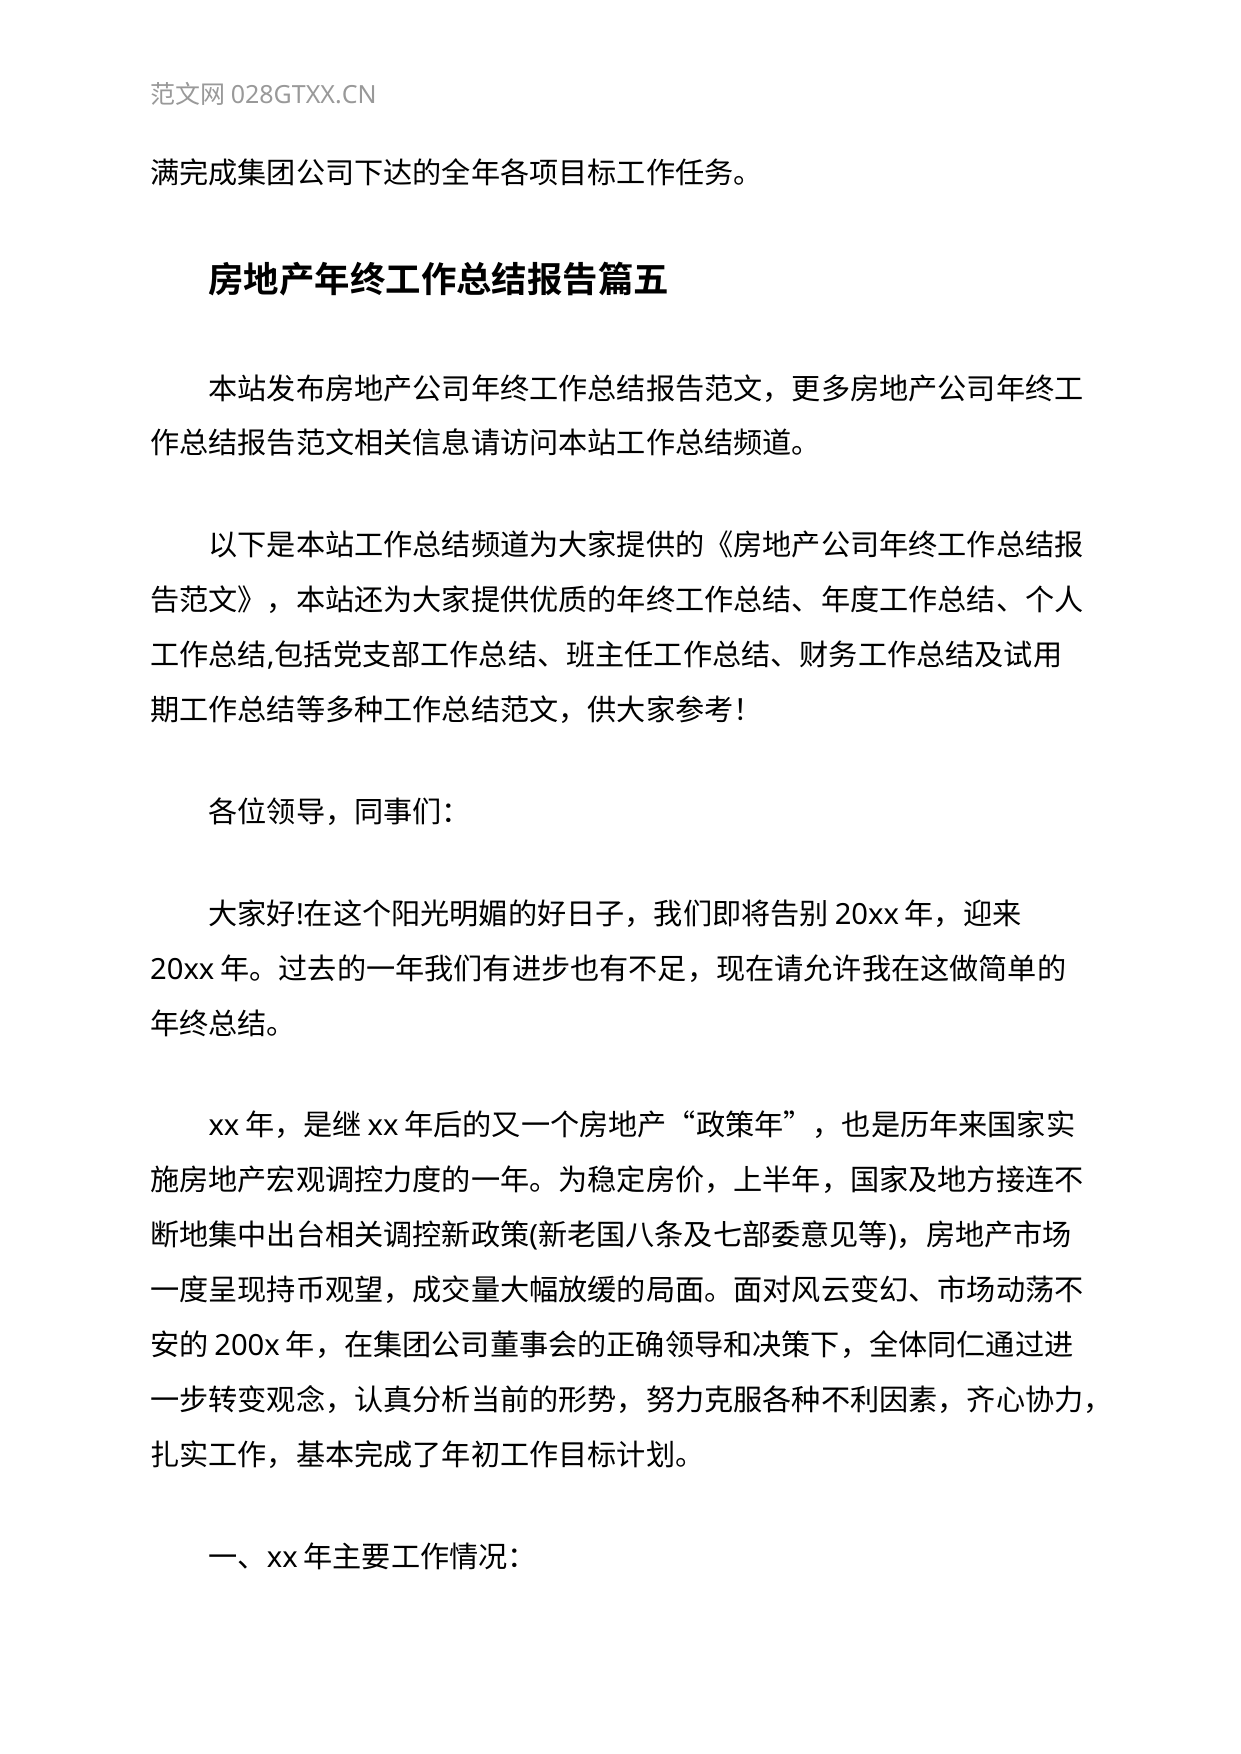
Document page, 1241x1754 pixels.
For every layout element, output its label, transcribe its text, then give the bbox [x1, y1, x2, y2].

text xx年，是继xx年后的又一个房地产“政策年”，也是历年来国家实施房地产宏观调控力度的一年。为稳定房价，上半年，国家及地方接连不断地集中出台相关调控新政策(新老国八条及七部委意见等)，房地产市场一度呈现持币观望，成交量大幅放缓的局面。面对风云变幻、市场动荡不安的200x年，在集团公司董事会的正确领导和决策下，全体同仁通过进一步转变观念，认真分析当前的形势，努力克服各种不利因素，齐心协力，扎实工作，基本完成了年初工作目标计划。 [150, 1102, 1090, 1474]
text 以下是本站工作总结频道为大家提供的《房地产公司年终工作总结报告范文》，本站还为大家提供优质的年终工作总结、年度工作总结、个人工作总结,包括党支部工作总结、班主任工作总结、财务工作总结及试用期工作总结等多种工作总结范文，供大家参考！ [150, 522, 1090, 729]
text 本站发布房地产公司年终工作总结报告范文，更多房地产公司年终工作总结报告范文相关信息请访问本站工作总结频道。 [150, 365, 1090, 462]
text 大家好!在这个阳光明媚的好日子，我们即将告别20xx年，迎来20xx年。过去的一年我们有进步也有不足，现在请允许我在这做简单的年终总结。 [150, 890, 1090, 1042]
text 各位领导，同事们： [150, 788, 1090, 831]
text 房地产年终工作总结报告篇五 [150, 252, 1090, 303]
text 一、xx年主要工作情况： [150, 1533, 1090, 1576]
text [150, 150, 1090, 192]
